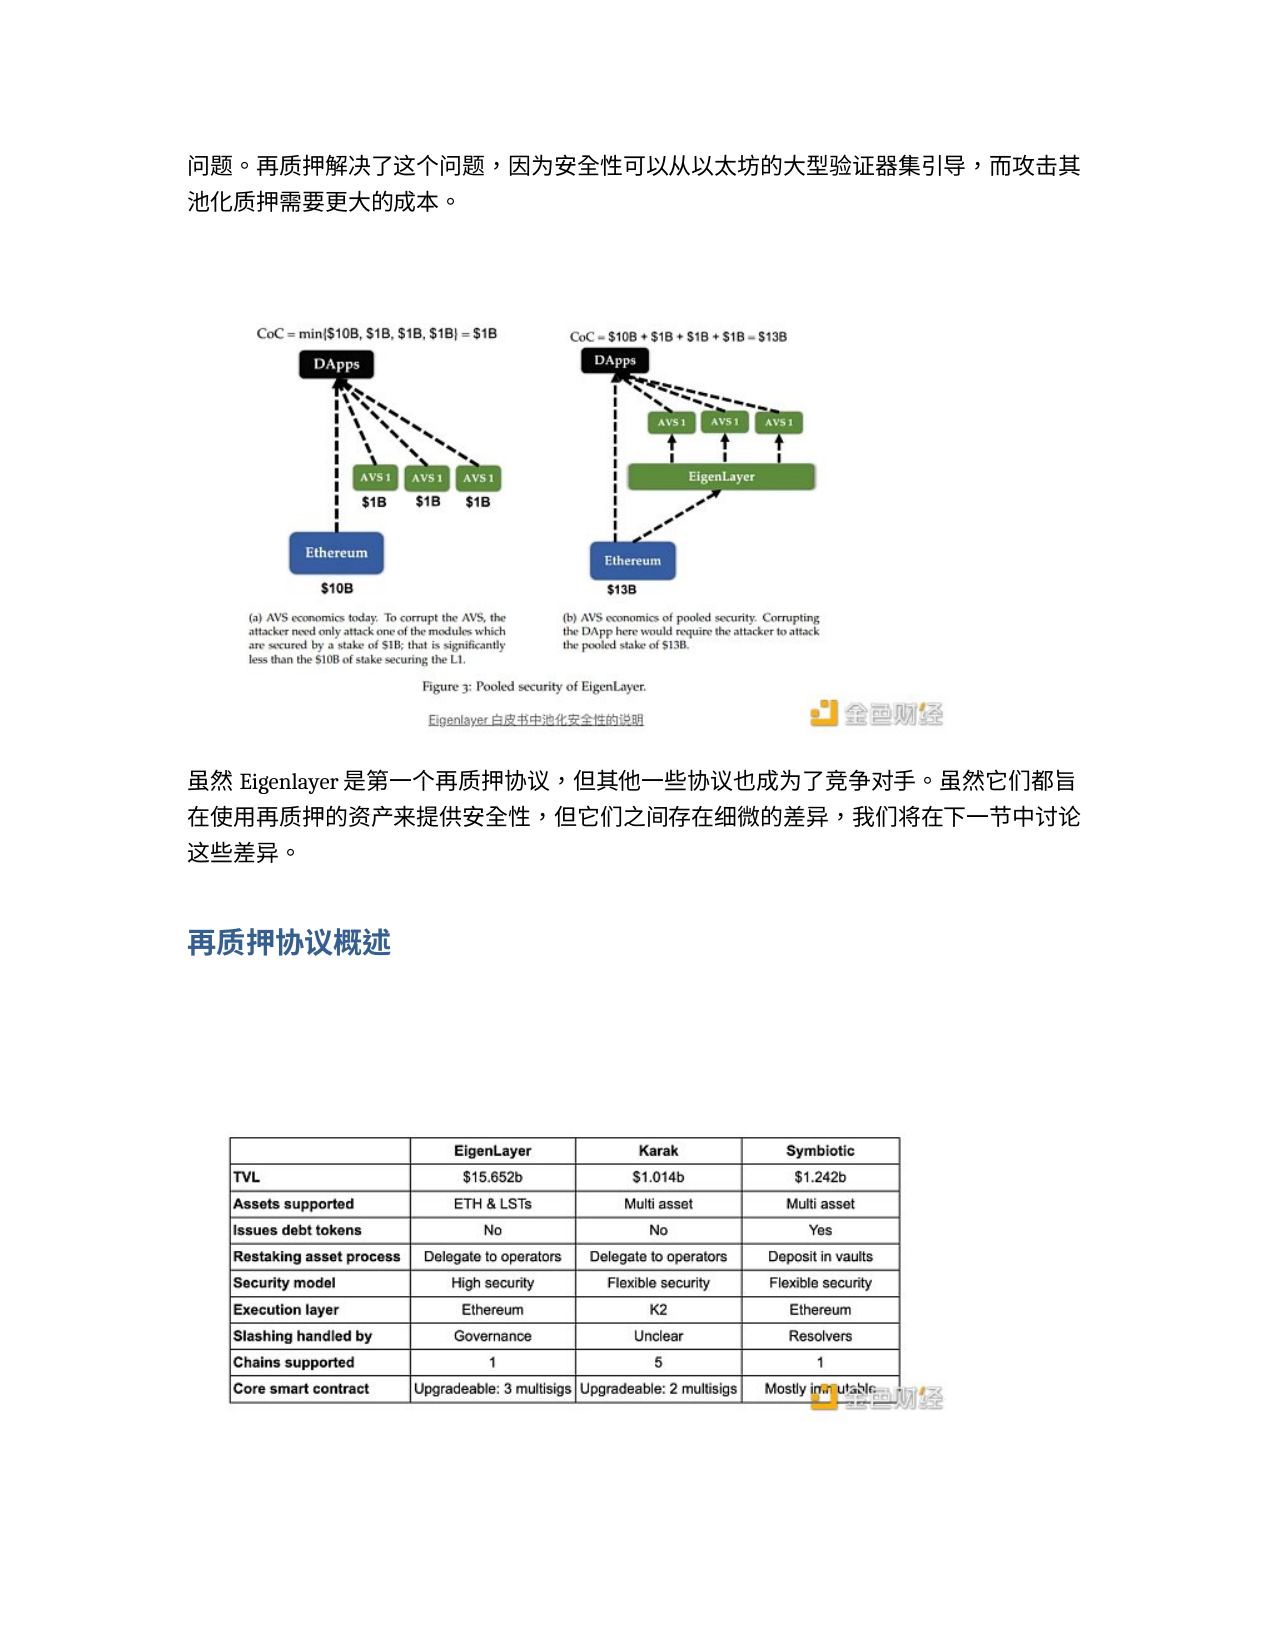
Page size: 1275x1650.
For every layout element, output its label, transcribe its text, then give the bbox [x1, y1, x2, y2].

subtitle 再质押协议概述 [187, 922, 1087, 962]
text 虽然 Eigenlayer 是第一个再质押协议，但其他一些协议也成为了竞争对手。虽然它们都旨在使用再质押的资产来提供安全性，但它们之间存在细微的差异，我们将在下一节中讨论这些差异。 [187, 765, 1087, 868]
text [187, 150, 1087, 217]
picture [206, 293, 957, 740]
picture [206, 1121, 957, 1424]
